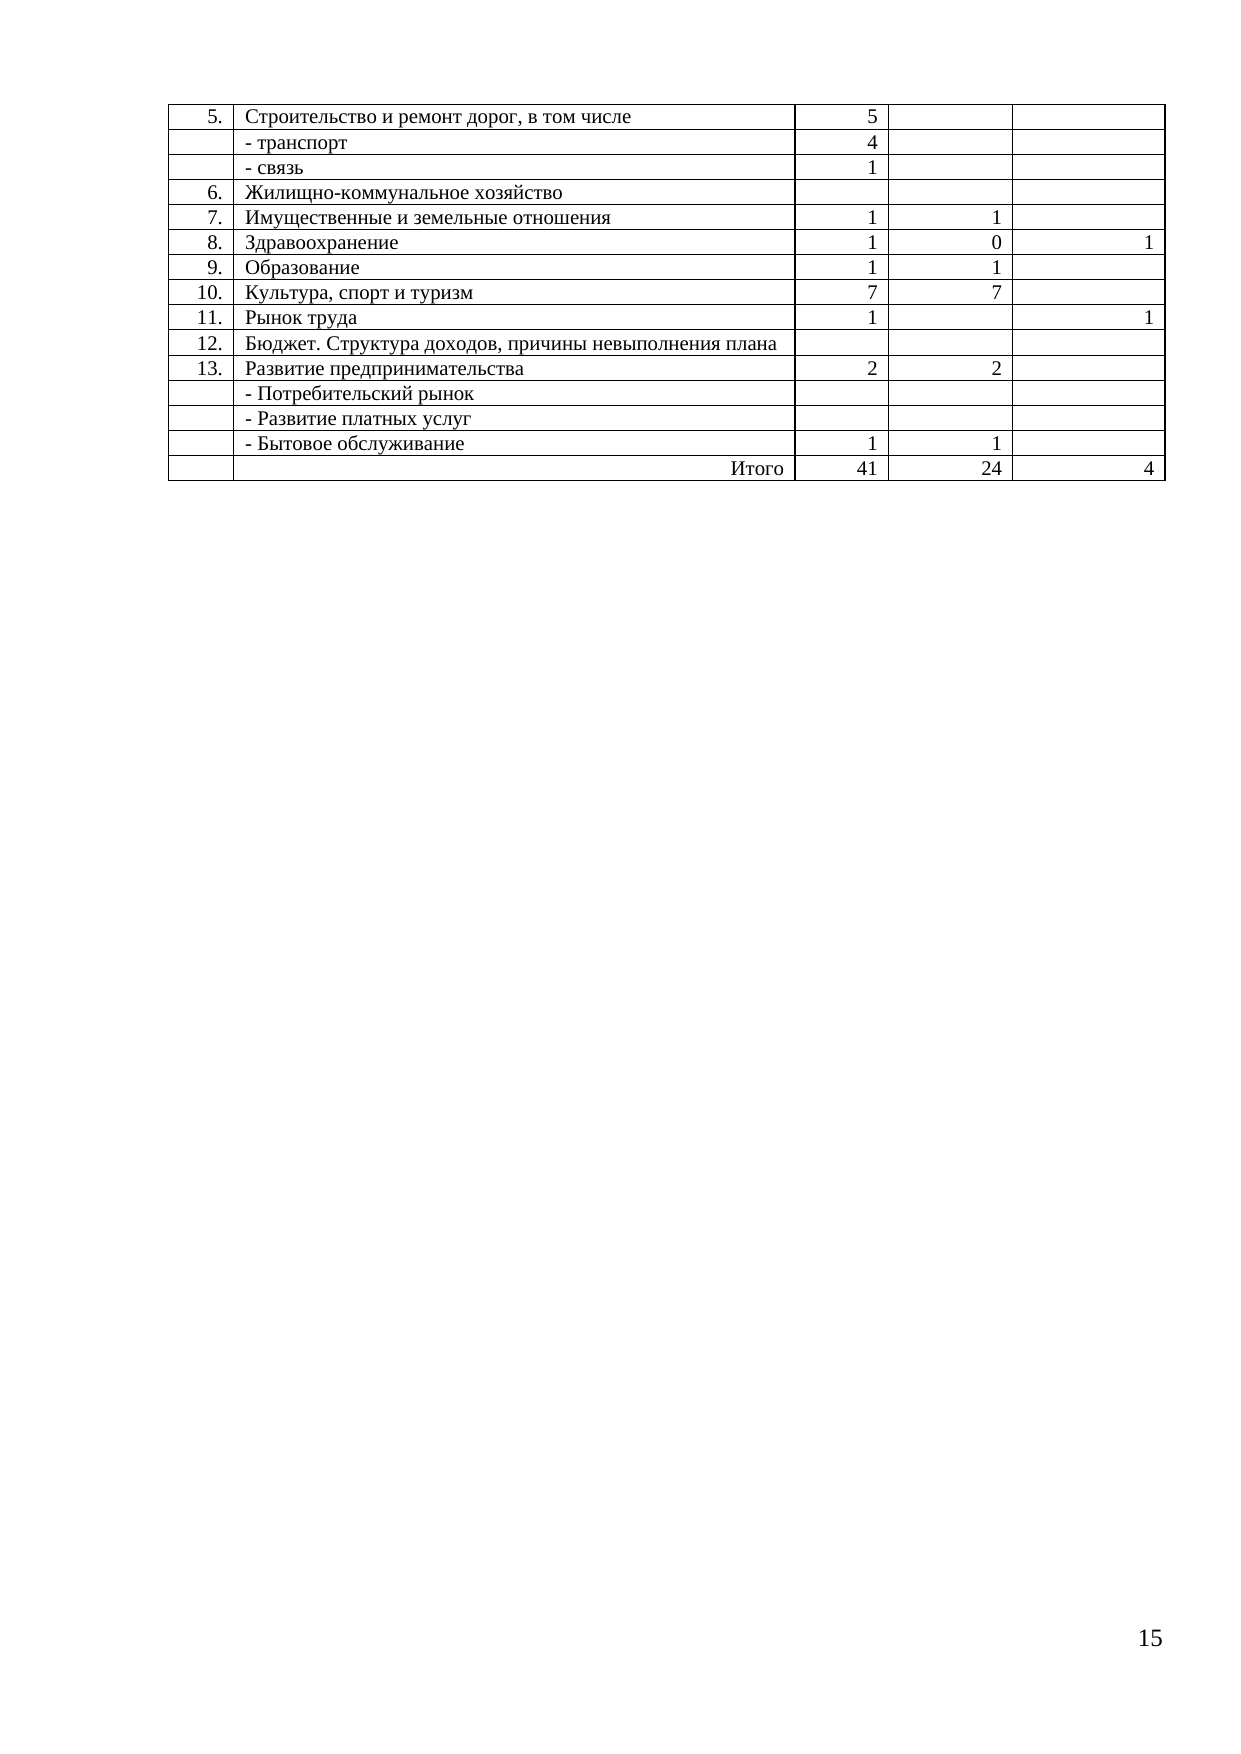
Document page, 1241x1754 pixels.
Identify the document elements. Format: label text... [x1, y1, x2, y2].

table_cell 6. [169, 180, 233, 204]
table_cell [1013, 330, 1164, 354]
table_cell - Потребительский рынок [234, 381, 794, 405]
table_cell [1013, 130, 1164, 154]
table_cell 2 [796, 356, 888, 379]
table_cell [169, 130, 233, 154]
table_cell 11. [169, 305, 233, 329]
table_cell [1013, 356, 1164, 379]
table_cell 1 [889, 255, 1012, 279]
table_cell - связь [234, 155, 794, 179]
table_cell [1013, 381, 1164, 405]
table_cell [889, 406, 1012, 430]
table_cell [169, 456, 233, 480]
table_cell [1013, 155, 1164, 179]
table_cell 0 [889, 230, 1012, 254]
table_cell 5 [796, 105, 888, 128]
table_cell Имущественные и земельные отношения [234, 205, 794, 229]
table_cell 1 [1013, 230, 1164, 254]
table_cell 1 [796, 255, 888, 279]
table_cell [889, 105, 1012, 128]
table_cell [889, 130, 1012, 154]
table_cell [889, 180, 1012, 204]
table_cell Итого [234, 456, 794, 480]
table_cell [1013, 105, 1164, 128]
table_cell 1 [889, 431, 1012, 455]
table_cell 7 [889, 280, 1012, 304]
table_cell [796, 406, 888, 430]
table_cell 1 [796, 305, 888, 329]
table_cell - транспорт [234, 130, 794, 154]
table_cell [169, 431, 233, 455]
table_cell 10. [169, 280, 233, 304]
table_cell [889, 305, 1012, 329]
table_cell [1013, 205, 1164, 229]
table_cell [1013, 280, 1164, 304]
table_cell 8. [169, 230, 233, 254]
table_cell 1 [1013, 305, 1164, 329]
table_cell [169, 381, 233, 405]
table_cell Здравоохранение [234, 230, 794, 254]
table_cell 2 [889, 356, 1012, 379]
table_cell [169, 406, 233, 430]
table_cell 41 [796, 456, 888, 480]
table_cell [1013, 431, 1164, 455]
table_cell Строительство и ремонт дорог, в том числе [234, 105, 794, 128]
table_cell [1013, 255, 1164, 279]
table_cell Бюджет. Структура доходов, причины невыполнения плана [234, 330, 794, 354]
table_cell - Развитие платных услуг [234, 406, 794, 430]
table_cell 5. [169, 105, 233, 128]
table_cell Рынок труда [234, 305, 794, 329]
table_cell [889, 330, 1012, 354]
table_cell 13. [169, 356, 233, 379]
table_cell [796, 381, 888, 405]
table_cell 24 [889, 456, 1012, 480]
table_cell - Бытовое обслуживание [234, 431, 794, 455]
table_cell [1013, 406, 1164, 430]
table_cell 1 [796, 230, 888, 254]
table_cell 1 [796, 155, 888, 179]
table_cell 4 [1013, 456, 1164, 480]
table_cell [1013, 180, 1164, 204]
table_cell [796, 180, 888, 204]
table_cell 7 [796, 280, 888, 304]
table_cell 1 [796, 431, 888, 455]
table_cell 12. [169, 330, 233, 354]
table_cell [889, 155, 1012, 179]
table_cell Развитие предпринимательства [234, 356, 794, 379]
table_cell 1 [889, 205, 1012, 229]
table_cell 4 [796, 130, 888, 154]
table_cell 1 [796, 205, 888, 229]
table_cell 9. [169, 255, 233, 279]
table_cell [796, 330, 888, 354]
table_cell [169, 155, 233, 179]
table_cell Жилищно-коммунальное хозяйство [234, 180, 794, 204]
table_cell Образование [234, 255, 794, 279]
table_cell Культура, спорт и туризм [234, 280, 794, 304]
table_cell 7. [169, 205, 233, 229]
table_cell [889, 381, 1012, 405]
